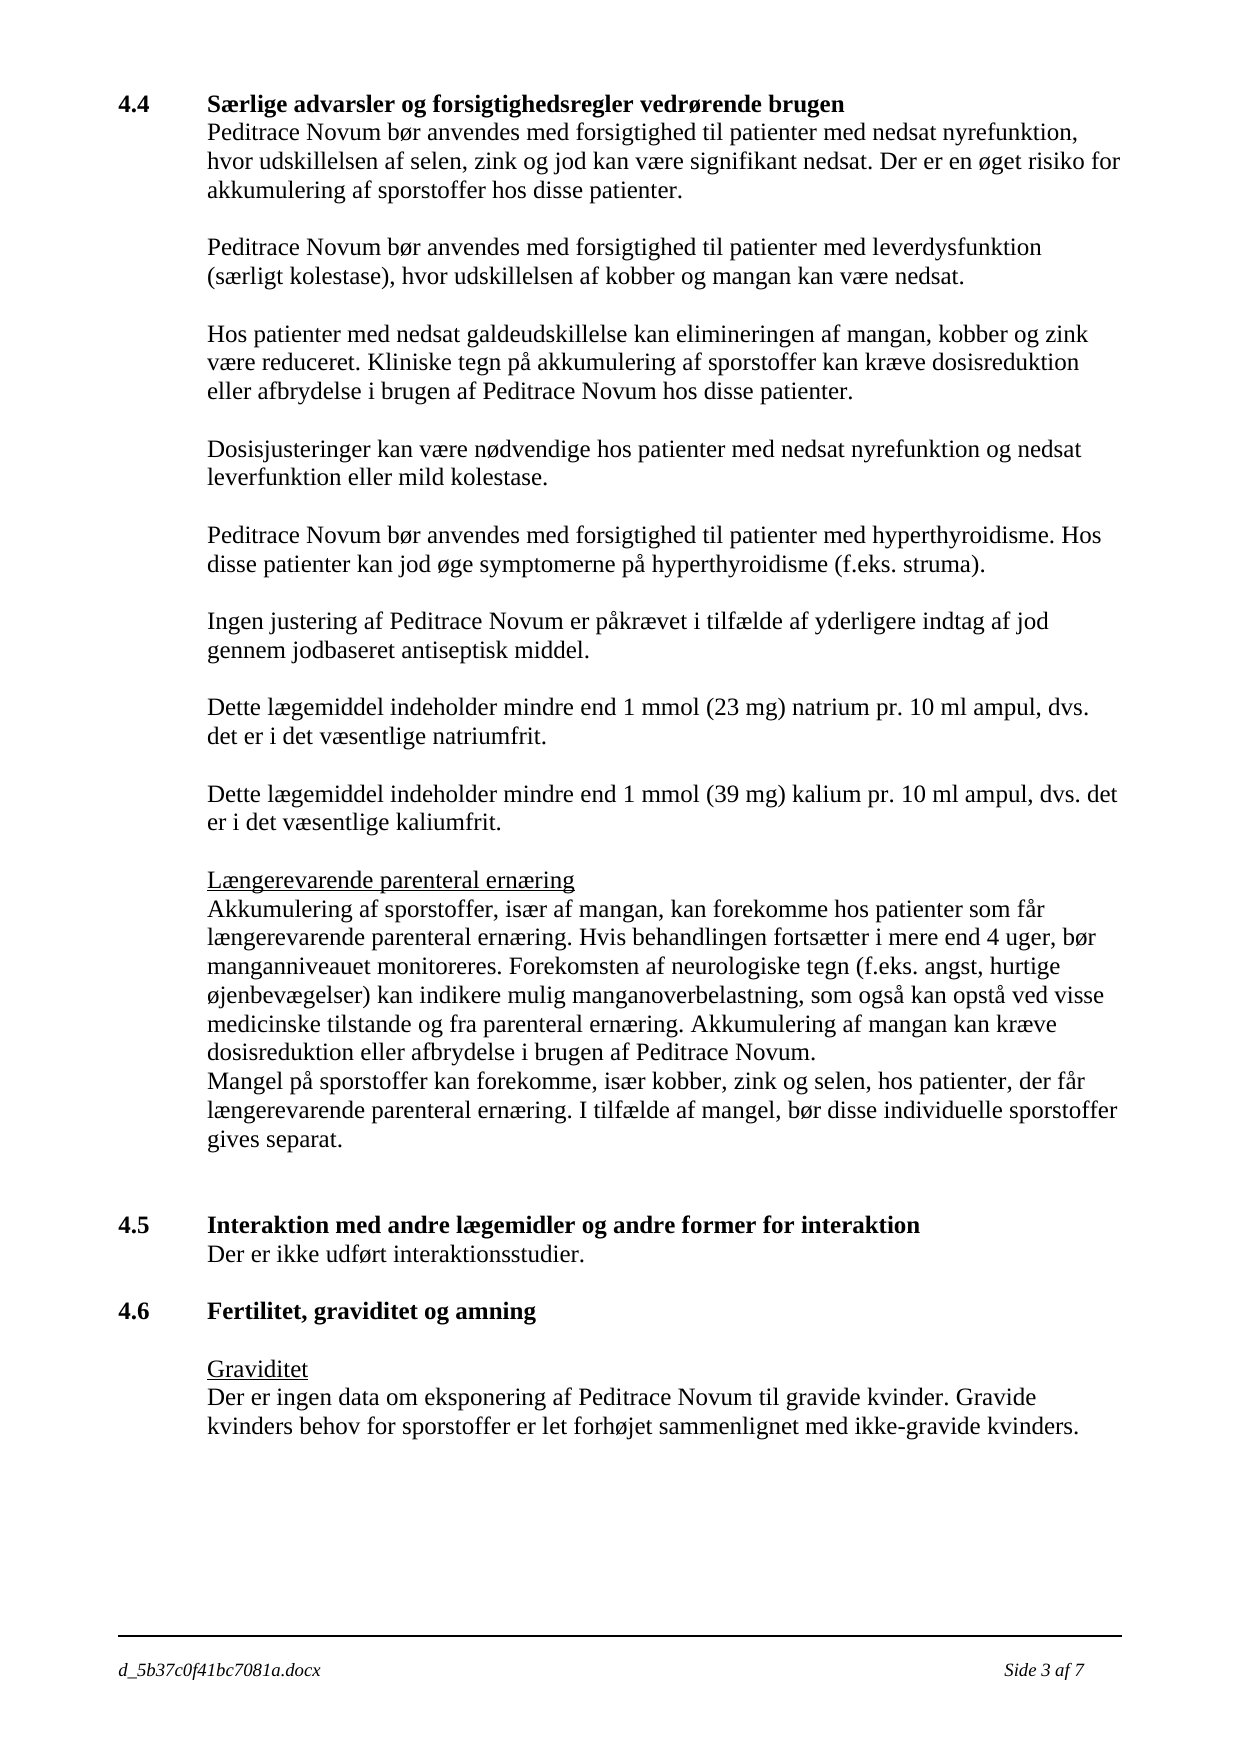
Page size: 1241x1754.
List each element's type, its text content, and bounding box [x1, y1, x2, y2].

text Ingen justering af Peditrace Novum er påkrævet i tilfælde af yderligere indtag af jod gennem jodbaseret antiseptisk middel. [207, 606, 1122, 664]
text Akkumulering af sporstoffer, især af mangan, kan forekomme hos patienter som får længerevarende parenteral ernæring. Hvis behandlingen fortsætter i mere end 4 uger, bør manganniveauet monitoreres. Forekomsten af neurologiske tegn (f.eks. angst, hurtige øjenbevægelser) kan indikere mulig manganoverbelastning, som også kan opstå ved visse medicinske tilstande og fra parenteral ernæring. Akkumulering af mangan kan kræve dosisreduktion eller afbrydelse i brugen af Peditrace Novum. [207, 894, 1122, 1066]
text Dette lægemiddel indeholder mindre end 1 mmol (23 mg) natrium pr. 10 ml ampul, dvs. det er i det væsentlige natriumfrit. [207, 692, 1122, 750]
text Dette lægemiddel indeholder mindre end 1 mmol (39 mg) kalium pr. 10 ml ampul, dvs. det er i det væsentlige kaliumfrit. [207, 779, 1122, 836]
text Peditrace Novum bør anvendes med forsigtighed til patienter med nedsat nyrefunktion, hvor udskillelsen af selen, zink og jod kan være signifikant nedsat. Der er en øget risiko for akkumulering af sporstoffer hos disse patienter. [207, 117, 1122, 204]
text Peditrace Novum bør anvendes med forsigtighed til patienter med leverdysfunktion (særligt kolestase), hvor udskillelsen af kobber og mangan kan være nedsat. [207, 232, 1122, 290]
text Graviditet [207, 1354, 1122, 1382]
text Hos patienter med nedsat galdeudskillelse kan elimineringen af mangan, kobber og zink være reduceret. Kliniske tegn på akkumulering af sporstoffer kan kræve dosisreduktion eller afbrydelse i brugen af Peditrace Novum hos disse patienter. [207, 319, 1122, 405]
text Længerevarende parenteral ernæring [207, 865, 1122, 894]
text Mangel på sporstoffer kan forekomme, især kobber, zink og selen, hos patienter, der får længerevarende parenteral ernæring. I tilfælde af mangel, bør disse individuelle sporstoffer gives separat. [207, 1066, 1122, 1152]
text 4.4 Særlige advarsler og forsigtighedsregler vedrørende brugen [118, 89, 1122, 117]
text 4.5 Interaktion med andre lægemidler og andre former for interaktion [118, 1210, 1122, 1239]
text Der er ikke udført interaktionsstudier. [207, 1239, 1122, 1267]
text Peditrace Novum bør anvendes med forsigtighed til patienter med hyperthyroidisme. Hos disse patienter kan jod øge symptomerne på hyperthyroidisme (f.eks. struma). [207, 520, 1122, 577]
text Der er ingen data om eksponering af Peditrace Novum til gravide kvinder. Gravide kvinders behov for sporstoffer er let forhøjet sammenlignet med ikke-gravide kvinders. [207, 1382, 1122, 1440]
text Dosisjusteringer kan være nødvendige hos patienter med nedsat nyrefunktion og nedsat leverfunktion eller mild kolestase. [207, 434, 1122, 491]
text 4.6 Fertilitet, graviditet og amning [118, 1296, 1122, 1325]
